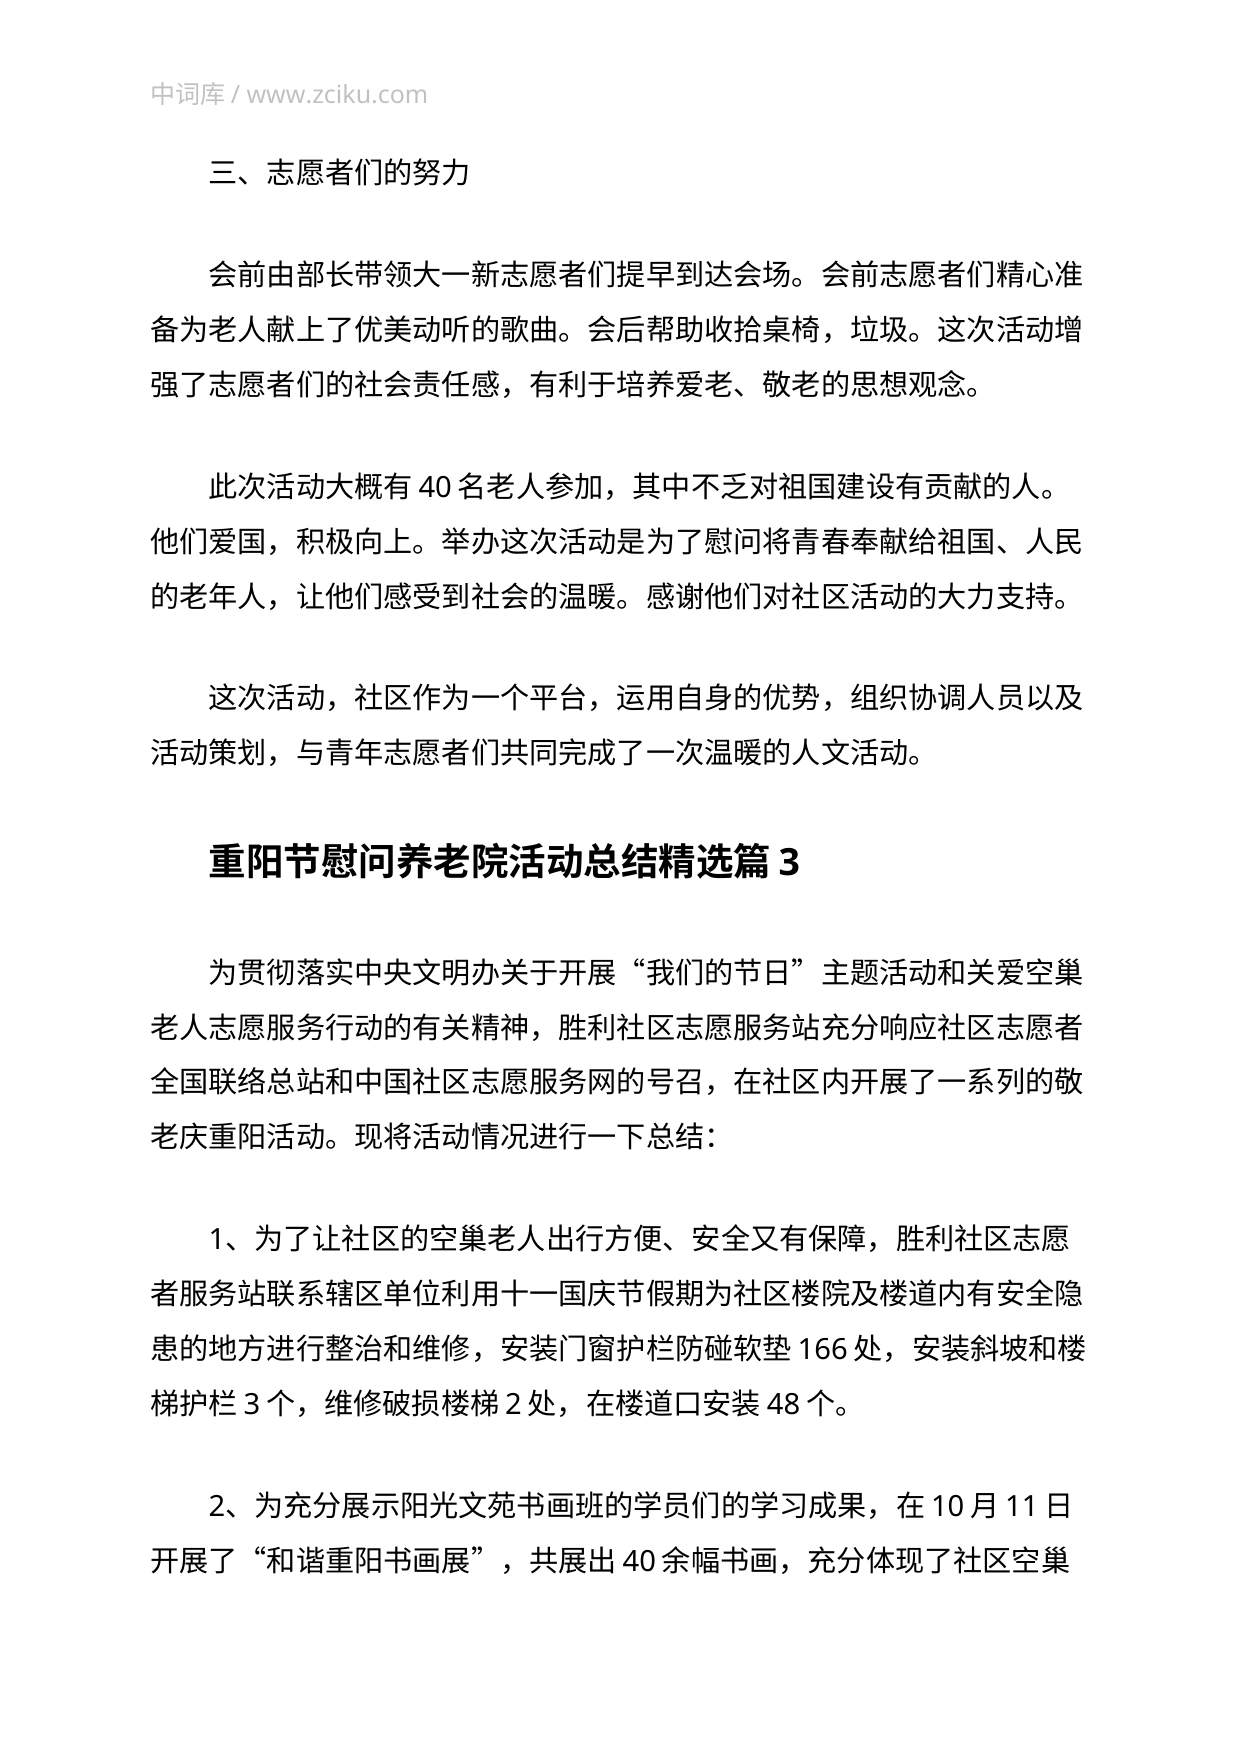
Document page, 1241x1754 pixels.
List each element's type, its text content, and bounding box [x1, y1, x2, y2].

text 1、为了让社区的空巢老人出行方便、安全又有保障，胜利社区志愿者服务站联系辖区单位利用十一国庆节假期为社区楼院及楼道内有安全隐患的地方进行整治和维修，安装门窗护栏防碰软垫166处，安装斜坡和楼梯护栏3个，维修破损楼梯2处，在楼道口安装48个。 [150, 1216, 1090, 1423]
text 为贯彻落实中央文明办关于开展“我们的节日”主题活动和关爱空巢老人志愿服务行动的有关精神，胜利社区志愿服务站充分响应社区志愿者全国联络总站和中国社区志愿服务网的号召，在社区内开展了一系列的敬老庆重阳活动。现将活动情况进行一下总结： [150, 949, 1090, 1156]
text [150, 1483, 1090, 1580]
text 此次活动大概有40名老人参加，其中不乏对祖国建设有贡献的人。他们爱国，积极向上。举办这次活动是为了慰问将青春奉献给祖国、人民的老年人，让他们感受到社会的温暖。感谢他们对社区活动的大力支持。 [150, 463, 1090, 616]
text 这次活动，社区作为一个平台，运用自身的优势，组织协调人员以及活动策划，与青年志愿者们共同完成了一次温暖的人文活动。 [150, 675, 1090, 772]
text 会前由部长带领大一新志愿者们提早到达会场。会前志愿者们精心准备为老人献上了优美动听的歌曲。会后帮助收拾桌椅，垃圾。这次活动增强了志愿者们的社会责任感，有利于培养爱老、敬老的思想观念。 [150, 252, 1090, 404]
text 三、志愿者们的努力 [150, 150, 1090, 192]
text 重阳节慰问养老院活动总结精选篇3 [150, 832, 1090, 886]
